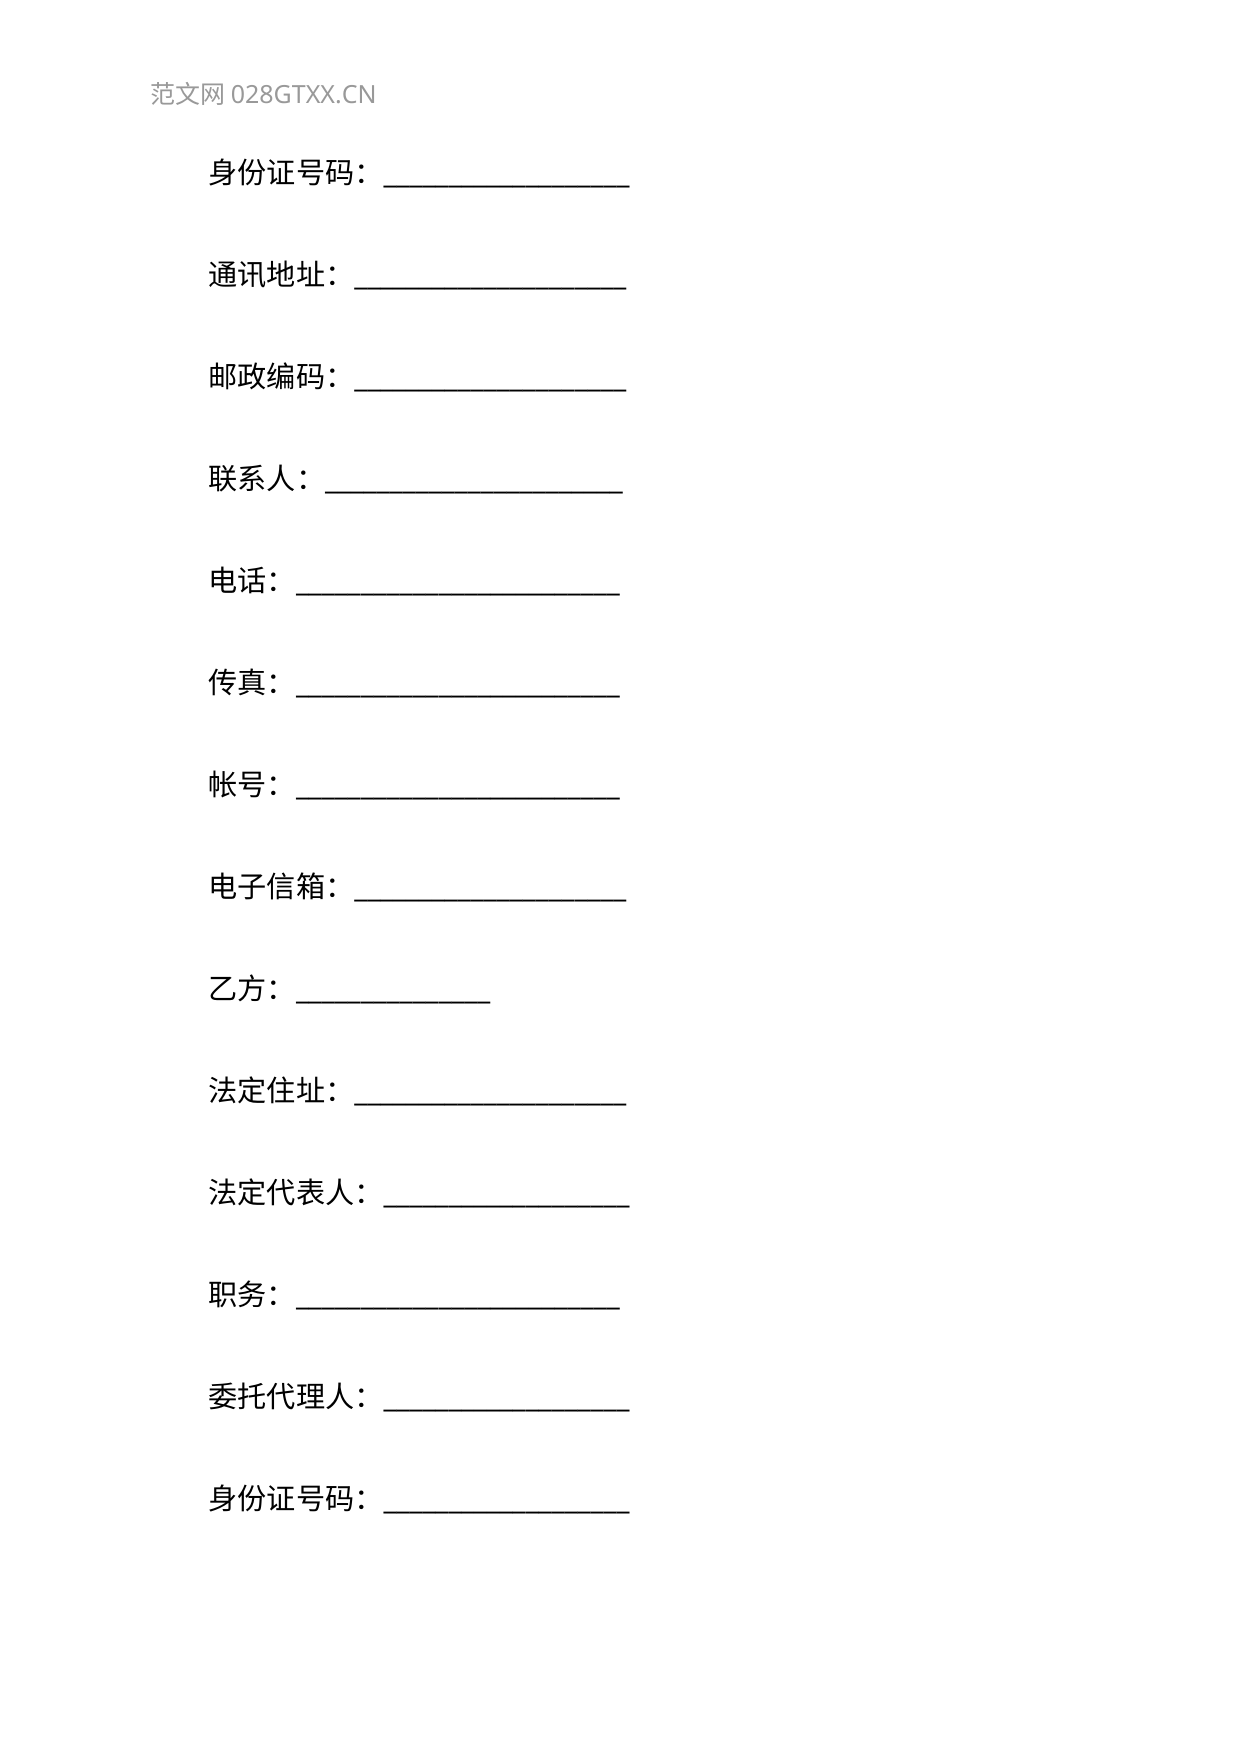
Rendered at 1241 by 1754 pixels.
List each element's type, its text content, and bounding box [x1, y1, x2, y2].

text 联系人：_______________________ [150, 456, 1090, 498]
text 帐号：_________________________ [150, 762, 1090, 804]
text 传真：_________________________ [150, 660, 1090, 702]
text 乙方：_______________ [150, 966, 1090, 1008]
text 职务：_________________________ [150, 1272, 1090, 1314]
text 身份证号码：___________________ [150, 1476, 1090, 1518]
text 通讯地址：_____________________ [150, 252, 1090, 294]
text 身份证号码：___________________ [150, 150, 1090, 192]
text 邮政编码：_____________________ [150, 354, 1090, 396]
text 电子信箱：_____________________ [150, 864, 1090, 906]
text 法定住址：_____________________ [150, 1068, 1090, 1110]
text 委托代理人：___________________ [150, 1374, 1090, 1416]
text 电话：_________________________ [150, 558, 1090, 600]
text 法定代表人：___________________ [150, 1170, 1090, 1212]
